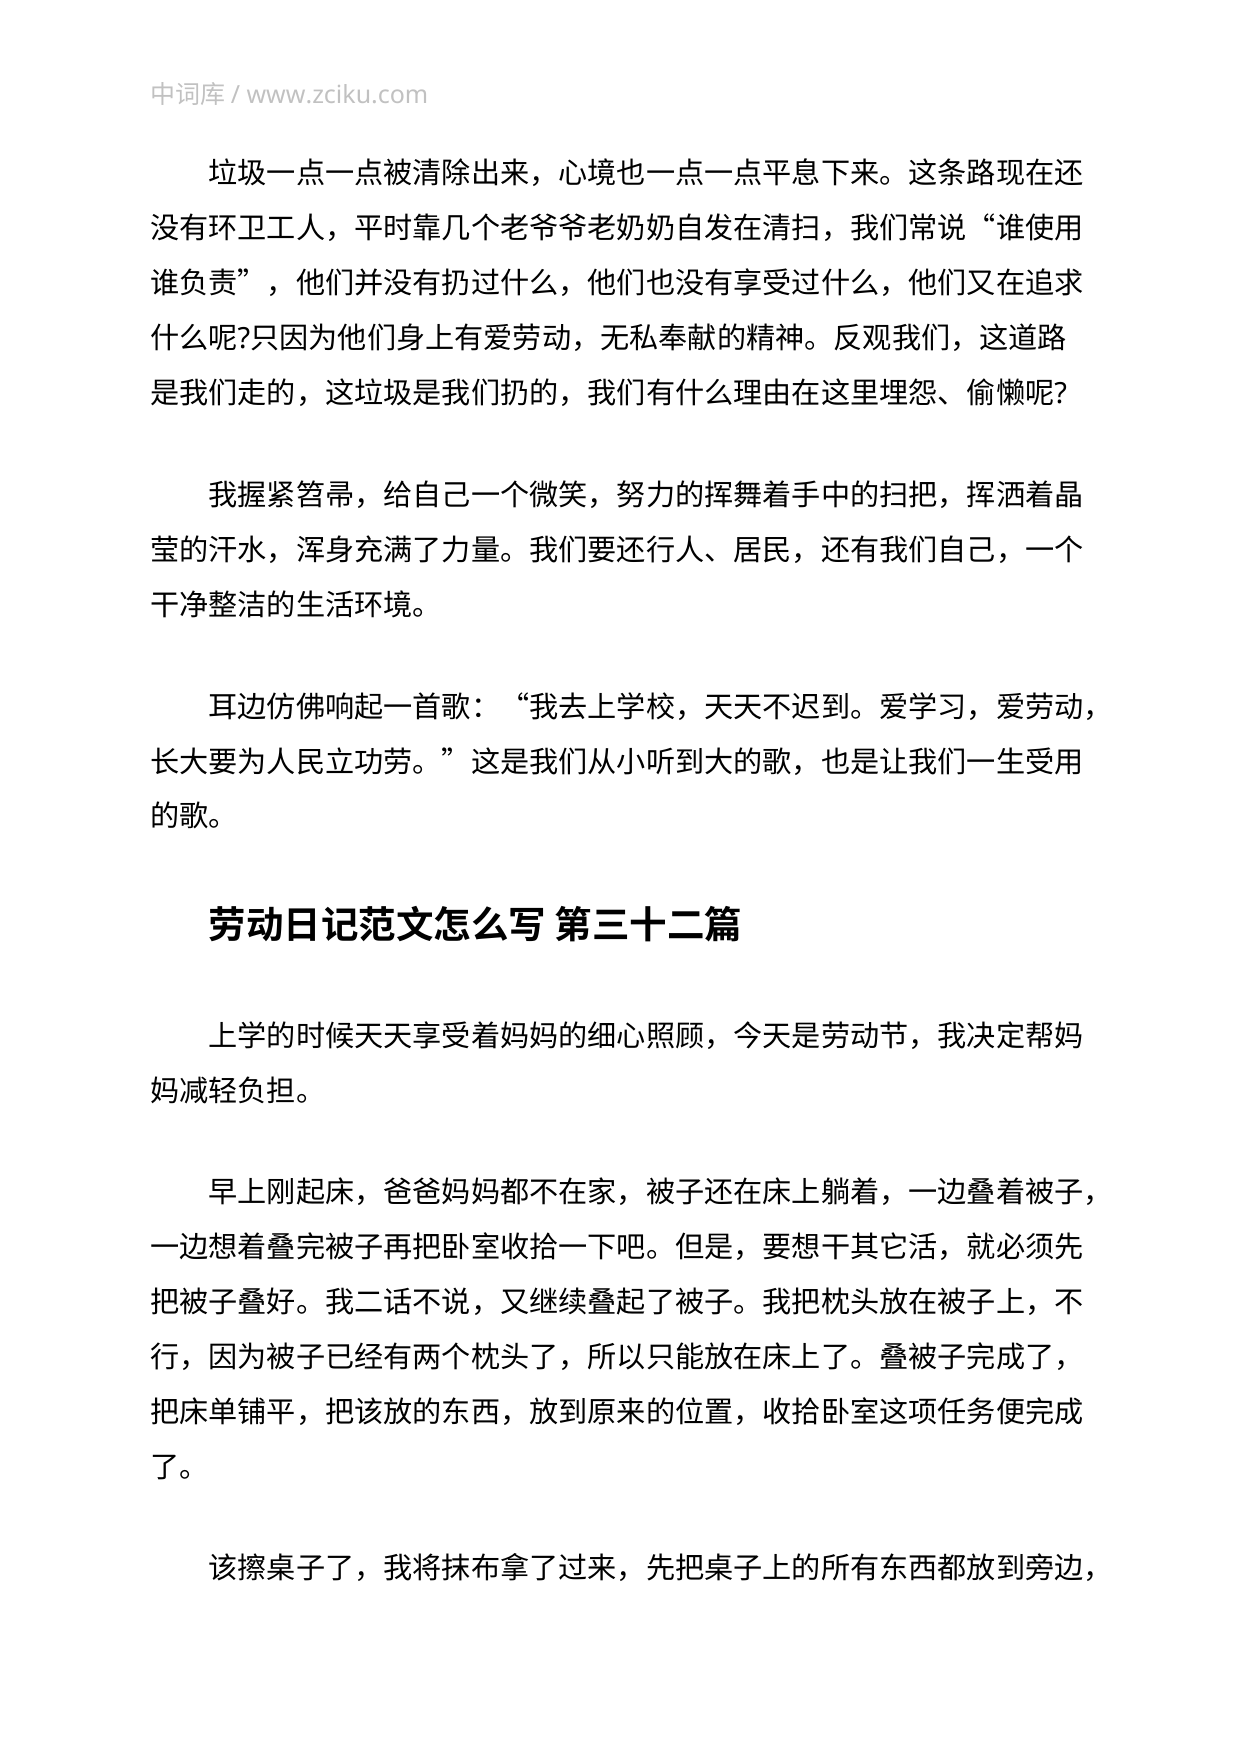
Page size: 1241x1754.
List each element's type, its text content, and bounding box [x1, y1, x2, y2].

text 垃圾一点一点被清除出来，心境也一点一点平息下来。这条路现在还没有环卫工人，平时靠几个老爷爷老奶奶自发在清扫，我们常说“谁使用谁负责”，他们并没有扔过什么，他们也没有享受过什么，他们又在追求什么呢?只因为他们身上有爱劳动，无私奉献的精神。反观我们，这道路是我们走的，这垃圾是我们扔的，我们有什么理由在这里埋怨、偷懒呢? [150, 150, 1090, 412]
text 劳动日记范文怎么写 第三十二篇 [150, 895, 1090, 949]
text 我握紧笤帚，给自己一个微笑，努力的挥舞着手中的扫把，挥洒着晶莹的汗水，浑身充满了力量。我们要还行人、居民，还有我们自己，一个干净整洁的生活环境。 [150, 472, 1090, 624]
text 早上刚起床，爸爸妈妈都不在家，被子还在床上躺着，一边叠着被子，一边想着叠完被子再把卧室收拾一下吧。但是，要想干其它活，就必须先把被子叠好。我二话不说，又继续叠起了被子。我把枕头放在被子上，不行，因为被子已经有两个枕头了，所以只能放在床上了。叠被子完成了，把床单铺平，把该放的东西，放到原来的位置，收拾卧室这项任务便完成了。 [150, 1169, 1090, 1486]
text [150, 1545, 1090, 1587]
text 上学的时候天天享受着妈妈的细心照顾，今天是劳动节，我决定帮妈妈减轻负担。 [150, 1012, 1090, 1109]
text 耳边仿佛响起一首歌：“我去上学校，天天不迟到。爱学习，爱劳动，长大要为人民立功劳。”这是我们从小听到大的歌，也是让我们一生受用的歌。 [150, 683, 1090, 835]
